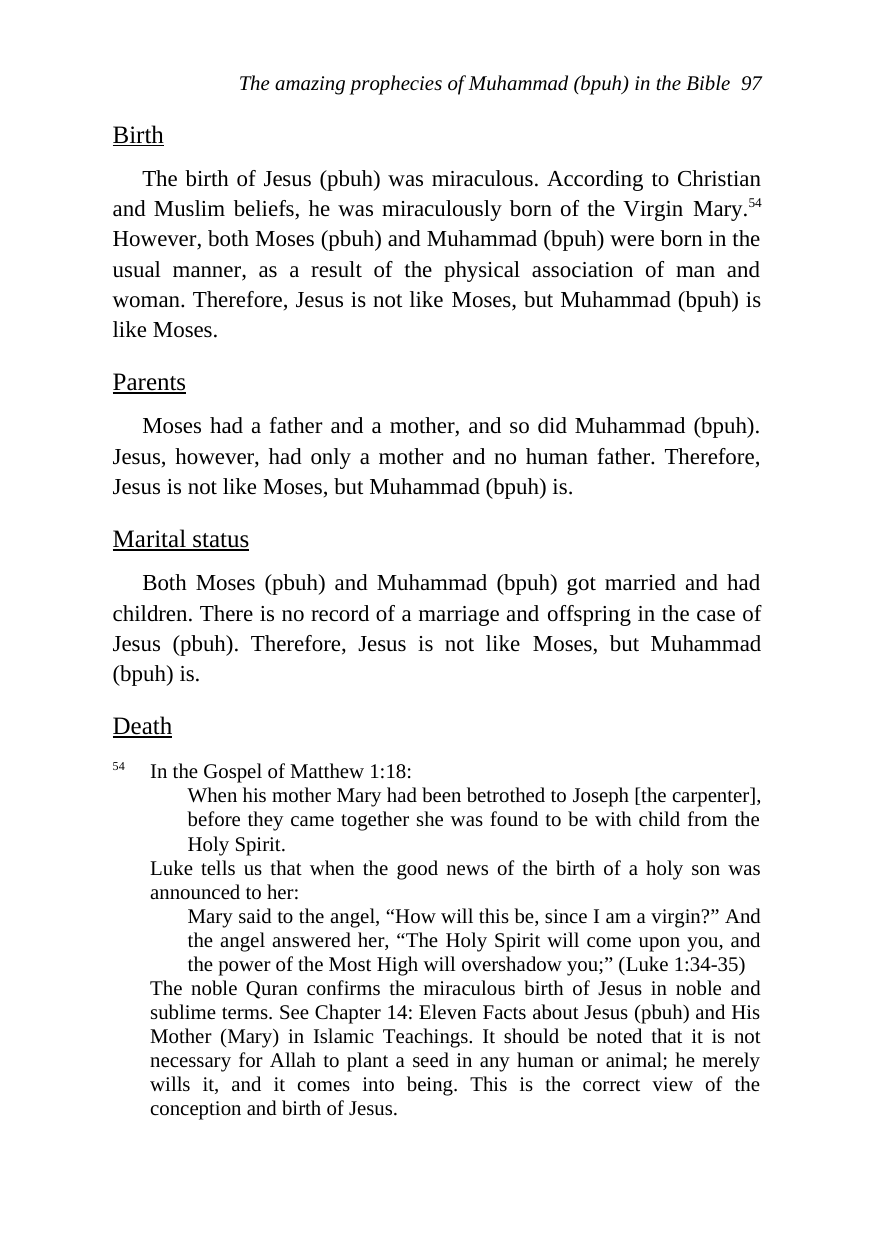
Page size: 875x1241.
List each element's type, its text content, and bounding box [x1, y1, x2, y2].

text Marital status [112, 524, 762, 553]
text The birth of Jesus (pbuh) was miraculous. According to Christian and Muslim beliefs, he was miraculously born of the Virgin Mary. However, both Moses (pbuh) and Muhammad (bpuh) were born in the usual manner, as a result of the physical association of man and woman. Therefore, Jesus is not like Moses, but Muhammad (bpuh) is like Moses. [112, 161, 762, 342]
text Moses had a father and a mother, and so did Muhammad (bpuh). Jesus, however, had only a mother and no human father. Therefore, Jesus is not like Moses, but Muhammad (bpuh) is. [112, 409, 762, 499]
text Death [112, 711, 762, 740]
text Both Moses (pbuh) and Muhammad (bpuh) got married and had children. There is no record of a marriage and offspring in the case of Jesus (pbuh). Therefore, Jesus is not like Moses, but Muhammad (bpuh) is. [112, 566, 762, 686]
text Birth [112, 120, 762, 149]
text Parents [112, 367, 762, 396]
